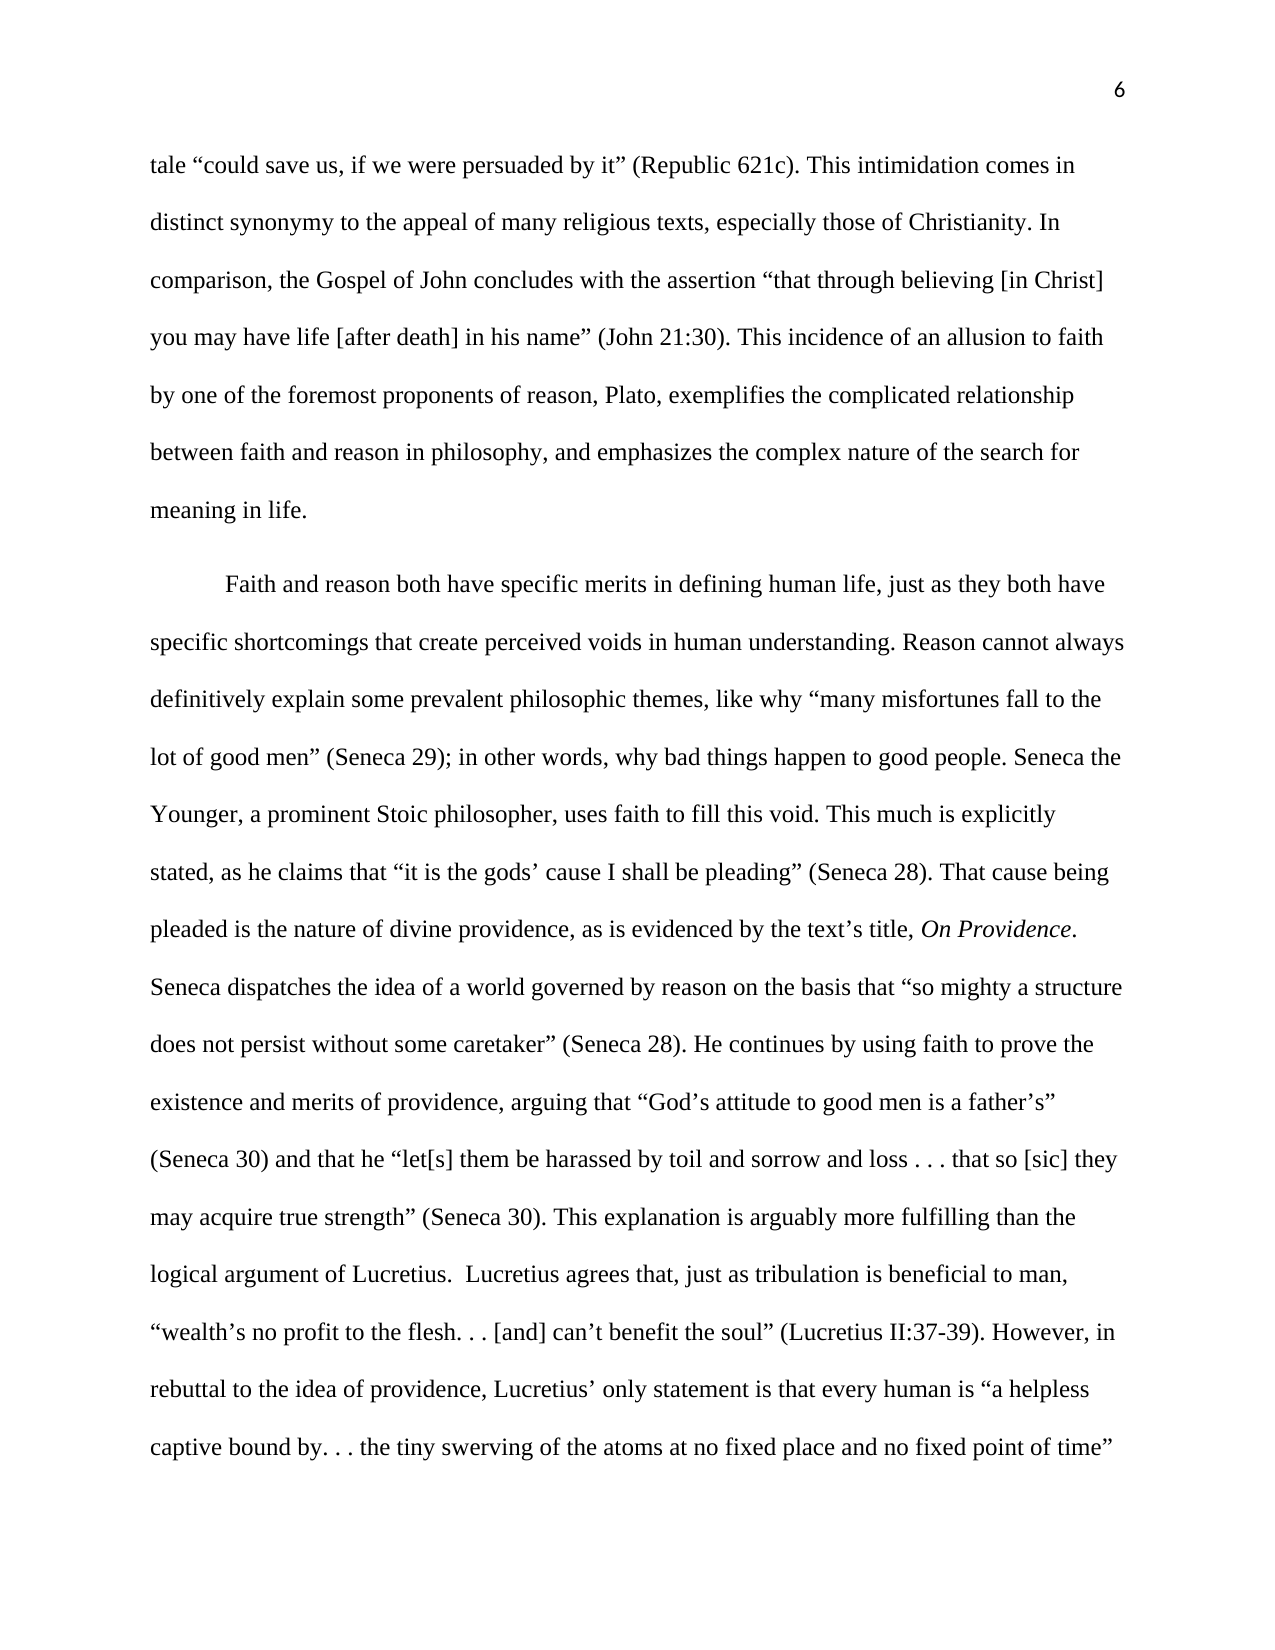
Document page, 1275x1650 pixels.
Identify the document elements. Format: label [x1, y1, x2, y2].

text [150, 569, 1125, 1460]
text [150, 150, 1125, 524]
